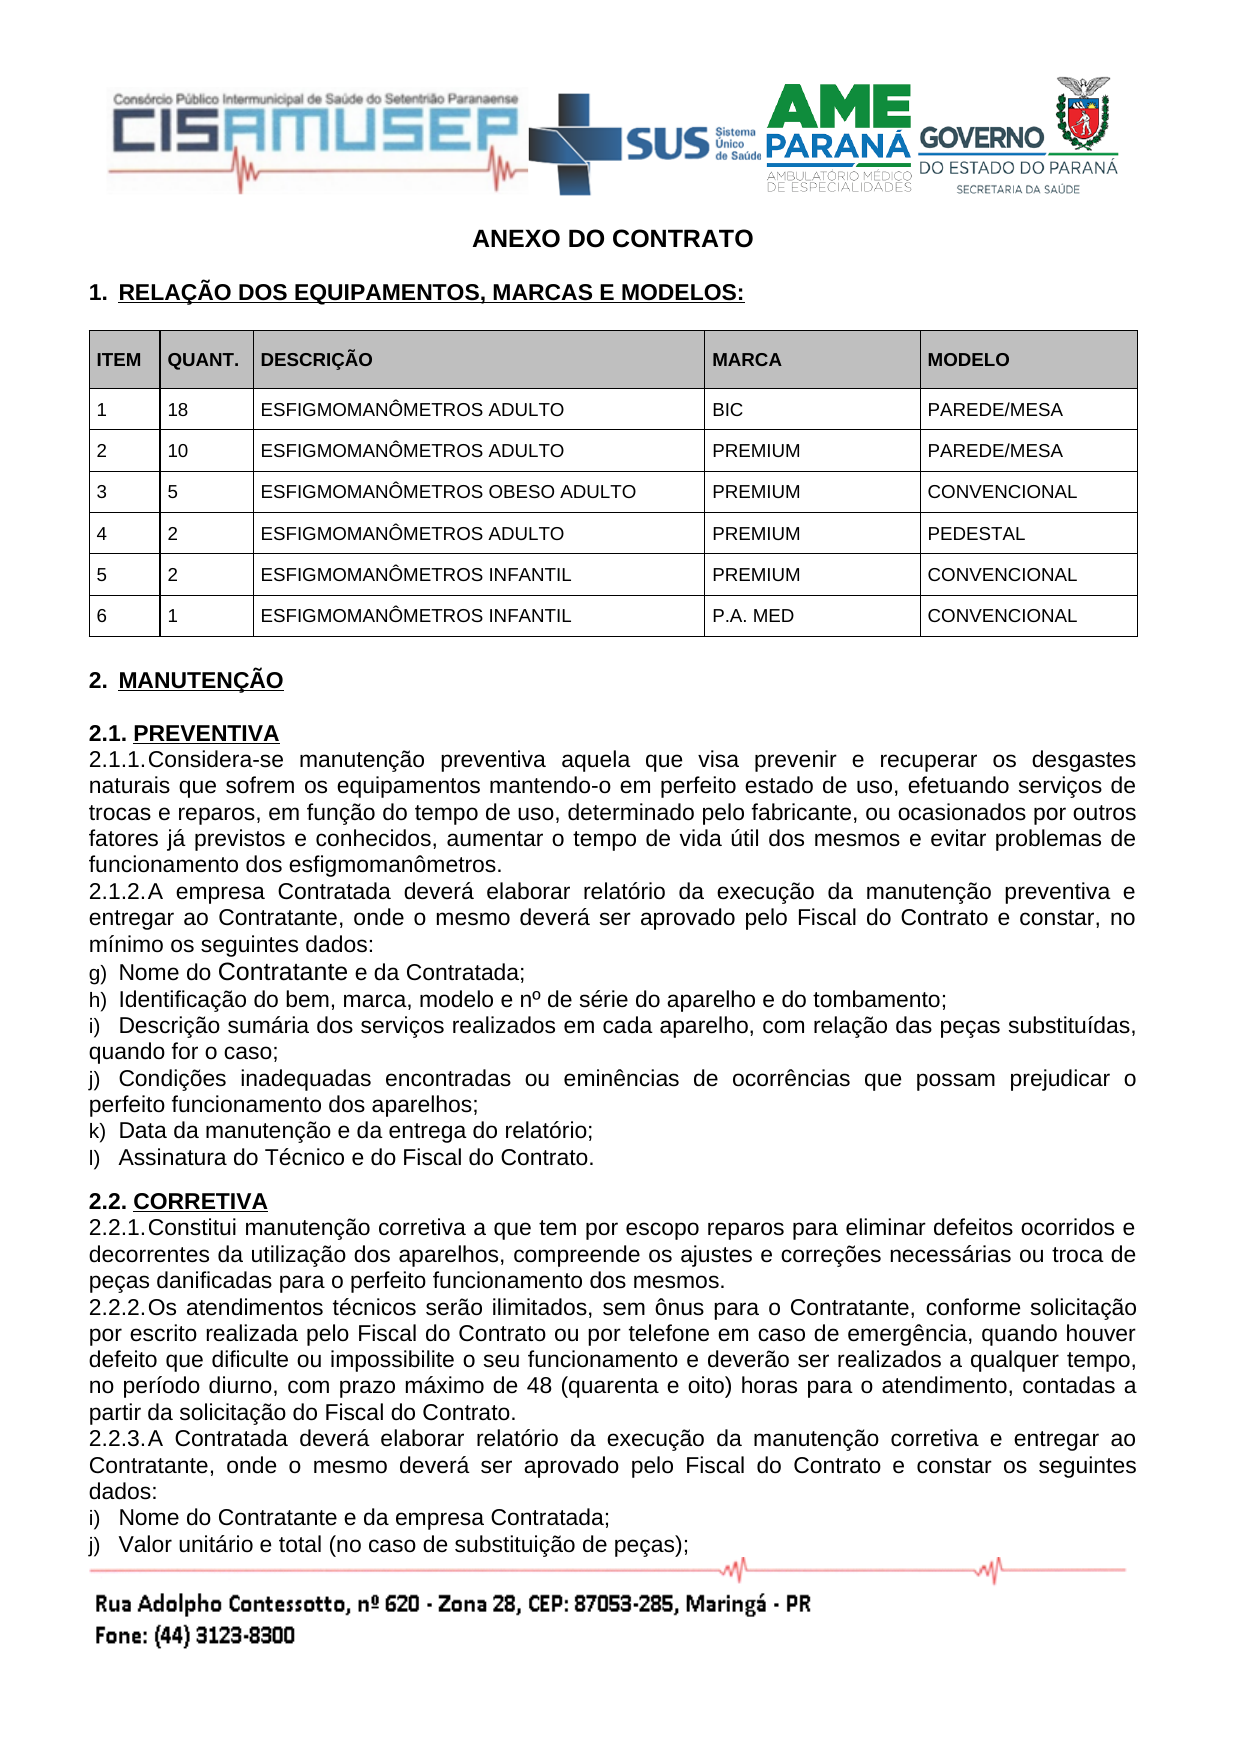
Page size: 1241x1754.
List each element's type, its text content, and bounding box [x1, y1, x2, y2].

table_header MARCA [705, 331, 920, 388]
table_cell CONVENCIONAL [921, 596, 1137, 636]
table_cell ESFIGMOMANÔMETROS ADULTO [254, 430, 704, 471]
table_cell 10 [161, 430, 253, 471]
picture [106, 73, 1120, 196]
table_cell 1 [161, 596, 253, 636]
picture [88, 1557, 1137, 1652]
list Condições inadequadas encontradas ou eminências de ocorrências que possam prejudicar o perfeito funcionamento dos aparelhos; [89, 1065, 1137, 1117]
table_cell 2 [90, 430, 159, 471]
list Assinatura do Técnico e do Fiscal do Contrato. [89, 1144, 1137, 1170]
table_header ITEM [90, 331, 159, 388]
table_cell PEDESTAL [921, 513, 1137, 553]
table_cell PREMIUM [705, 554, 920, 595]
list Considera-se manutenção preventiva aquela que visa prevenir e recuperar os desgastes naturais que sofrem os equipamentos mantendo-o em perfeito estado de uso, efetuando serviços de trocas e reparos, em função do tempo de uso, determinado pelo fabricante, ou ocasionados por outros fatores já previstos e conhecidos, aumentar o tempo de vida útil dos mesmos e evitar problemas de funcionamento dos esfigmomanômetros. [89, 746, 1137, 878]
table_cell P.A. MED [705, 596, 920, 636]
list Valor unitário e total (no caso de substituição de peças); [89, 1531, 1137, 1557]
table_cell 1 [90, 389, 159, 429]
table_header MODELO [921, 331, 1137, 388]
table_cell 5 [90, 554, 159, 595]
list Descrição sumária dos serviços realizados em cada aparelho, com relação das peças substituídas, quando for o caso; [89, 1012, 1137, 1065]
table_cell 4 [90, 513, 159, 553]
table_cell 5 [161, 472, 253, 512]
list Identificação do bem, marca, modelo e nº de série do aparelho e do tombamento; [89, 986, 1137, 1012]
table_cell 6 [90, 596, 159, 636]
table_cell CONVENCIONAL [921, 554, 1137, 595]
list A empresa Contratada deverá elaborar relatório da execução da manutenção preventiva e entregar ao Contratante, onde o mesmo deverá ser aprovado pelo Fiscal do Contrato e constar, no mínimo os seguintes dados: [89, 878, 1137, 957]
table_cell PREMIUM [705, 472, 920, 512]
list Data da manutenção e da entrega do relatório; [89, 1117, 1137, 1144]
list Constitui manutenção corretiva a que tem por escopo reparos para eliminar defeitos ocorridos e decorrentes da utilização dos aparelhos, compreende os ajustes e correções necessárias ou troca de peças danificadas para o perfeito funcionamento dos mesmos. [89, 1214, 1137, 1293]
table_cell BIC [705, 389, 920, 429]
table_cell ESFIGMOMANÔMETROS INFANTIL [254, 596, 704, 636]
table_cell PREMIUM [705, 513, 920, 553]
list RELAÇÃO DOS EQUIPAMENTOS, MARCAS E MODELOS: [89, 279, 1137, 306]
list PREVENTIVA [89, 720, 1137, 746]
table_cell ESFIGMOMANÔMETROS ADULTO [254, 513, 704, 553]
list MANUTENÇÃO [89, 667, 1137, 693]
list CORRETIVA [89, 1188, 1137, 1214]
table_cell PREMIUM [705, 430, 920, 471]
table_cell 18 [161, 389, 253, 429]
list Os atendimentos técnicos serão ilimitados, sem ônus para o Contratante, conforme solicitação por escrito realizada pelo Fiscal do Contrato ou por telefone em caso de emergência, quando houver defeito que dificulte ou impossibilite o seu funcionamento e deverão ser realizados a qualquer tempo, no período diurno, com prazo máximo de 48 (quarenta e oito) horas para o atendimento, contadas a partir da solicitação do Fiscal do Contrato. [89, 1293, 1137, 1425]
text ANEXO DO CONTRATO [89, 224, 1137, 253]
table_cell CONVENCIONAL [921, 472, 1137, 512]
table_cell 2 [161, 554, 253, 595]
table_cell ESFIGMOMANÔMETROS ADULTO [254, 389, 704, 429]
table_header DESCRIÇÃO [254, 331, 704, 388]
table_cell ESFIGMOMANÔMETROS INFANTIL [254, 554, 704, 595]
table_cell PAREDE/MESA [921, 389, 1137, 429]
table_cell ESFIGMOMANÔMETROS OBESO ADULTO [254, 472, 704, 512]
table_header QUANT. [161, 331, 253, 388]
table_cell 2 [161, 513, 253, 553]
table_cell 3 [90, 472, 159, 512]
list A Contratada deverá elaborar relatório da execução da manutenção corretiva e entregar ao Contratante, onde o mesmo deverá ser aprovado pelo Fiscal do Contrato e constar os seguintes dados: [89, 1425, 1137, 1504]
list Nome do Contratante e da Contratada; [89, 957, 1137, 986]
table_cell PAREDE/MESA [921, 430, 1137, 471]
list Nome do Contratante e da empresa Contratada; [89, 1504, 1137, 1531]
